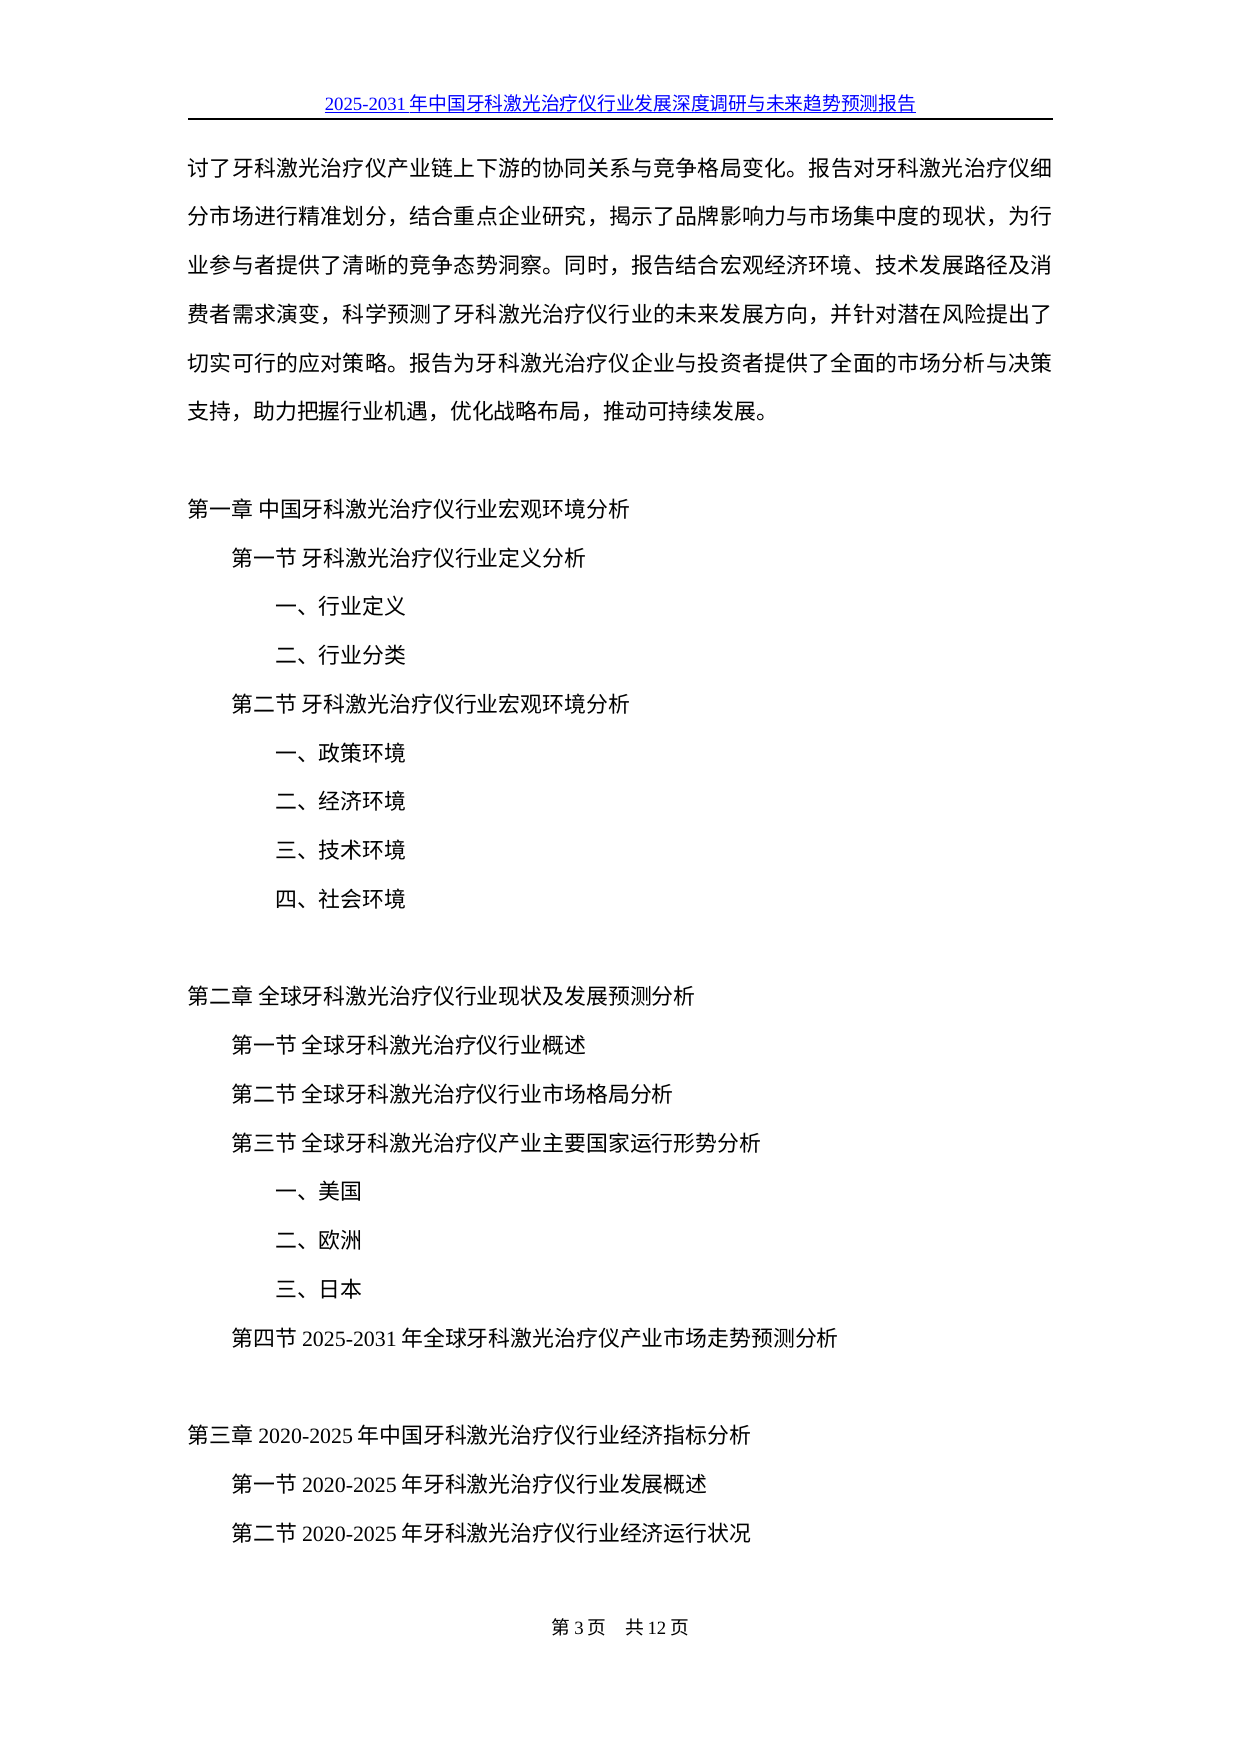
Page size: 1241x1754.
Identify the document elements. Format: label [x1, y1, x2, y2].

text [187, 150, 1053, 1548]
